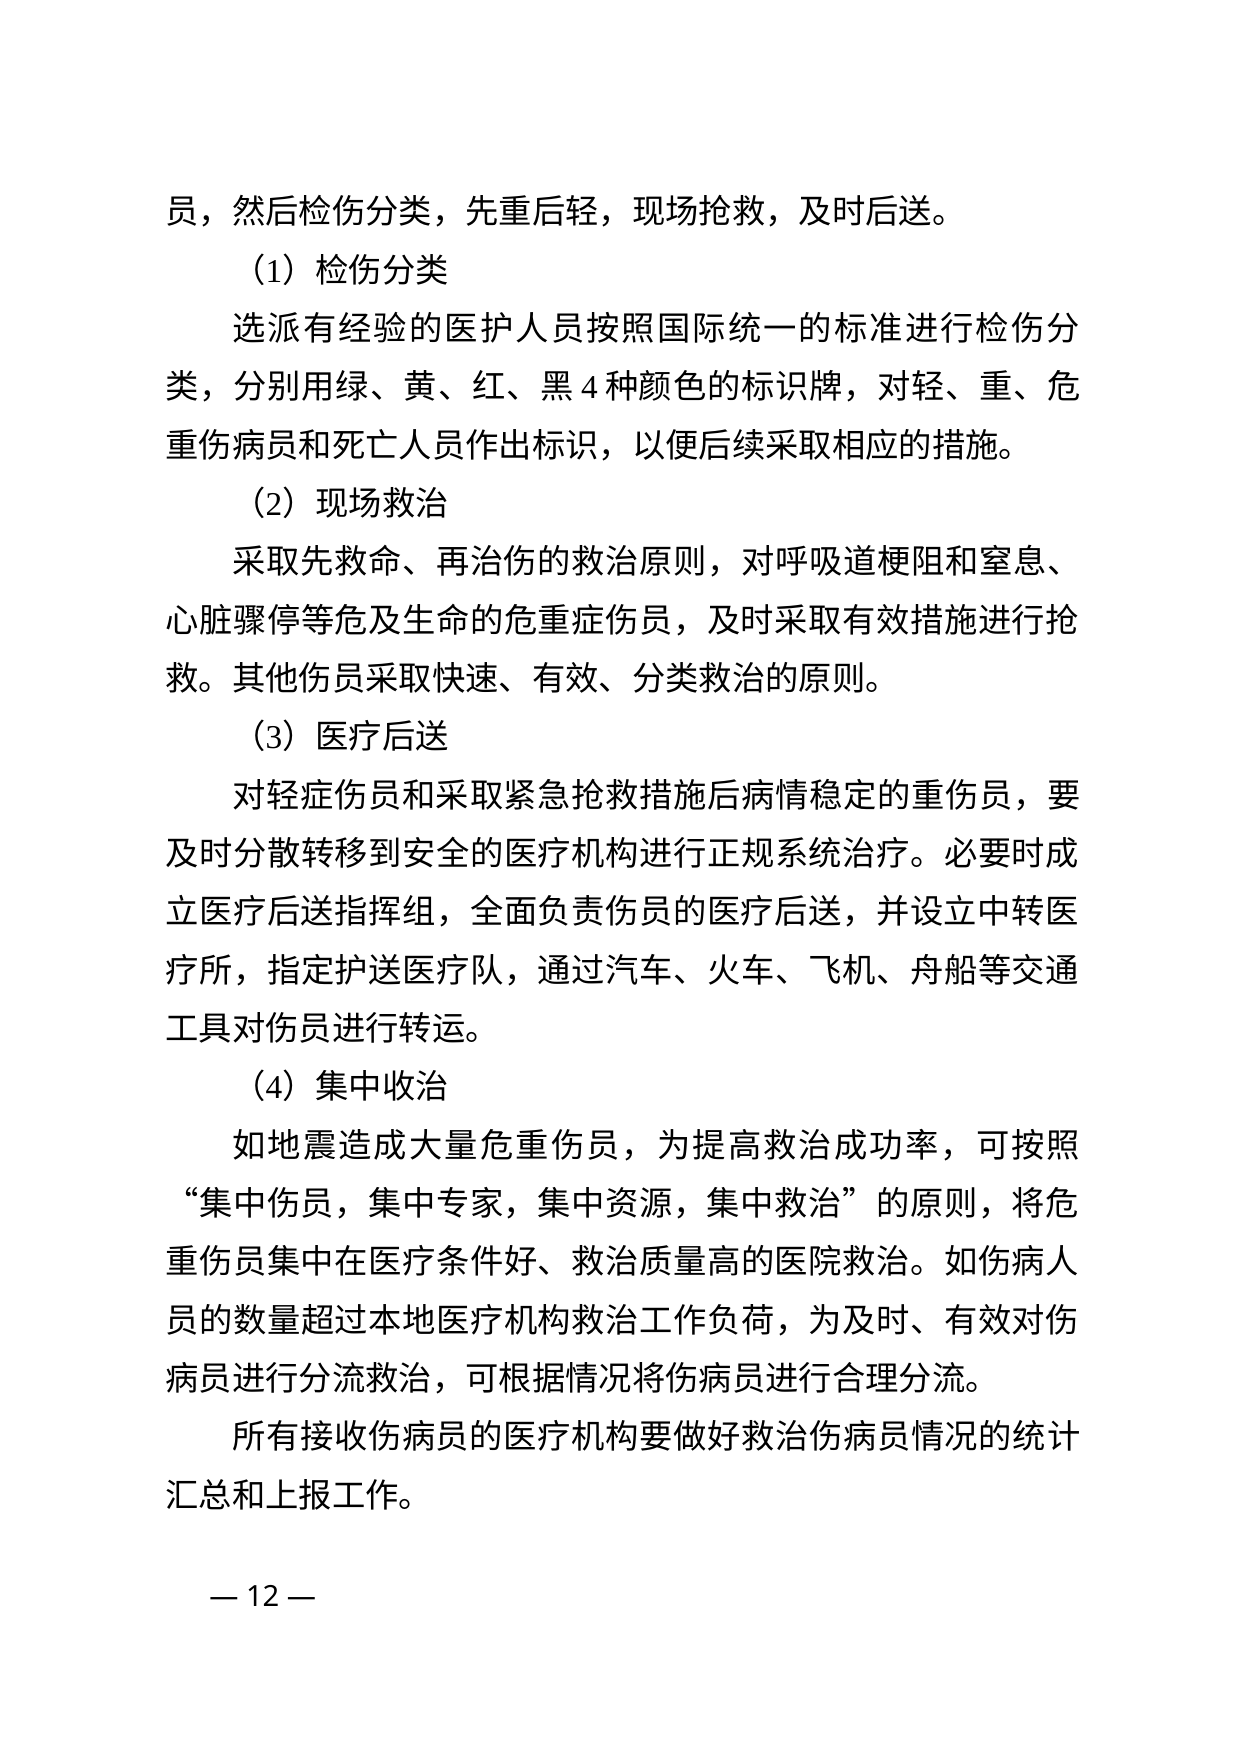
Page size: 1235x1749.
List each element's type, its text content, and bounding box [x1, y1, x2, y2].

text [165, 177, 1081, 236]
text 所有接收伤病员的医疗机构要做好救治伤病员情况的统计汇总和上报工作。 [165, 1402, 1081, 1519]
text 对轻症伤员和采取紧急抢救措施后病情稳定的重伤员，要及时分散转移到安全的医疗机构进行正规系统治疗。必要时成立医疗后送指挥组，全面负责伤员的医疗后送，并设立中转医疗所，指定护送医疗队，通过汽车、火车、飞机、舟船等交通工具对伤员进行转运。 [165, 761, 1081, 1052]
text （1）检伤分类 [165, 236, 1081, 294]
text （3）医疗后送 [165, 702, 1081, 761]
text （2）现场救治 [165, 469, 1081, 527]
text 选派有经验的医护人员按照国际统一的标准进行检伤分类，分别用绿、黄、红、黑4种颜色的标识牌，对轻、重、危重伤病员和死亡人员作出标识，以便后续采取相应的措施。 [165, 294, 1081, 469]
text 如地震造成大量危重伤员，为提高救治成功率，可按照“集中伤员，集中专家，集中资源，集中救治”的原则，将危重伤员集中在医疗条件好、救治质量高的医院救治。如伤病人员的数量超过本地医疗机构救治工作负荷，为及时、有效对伤病员进行分流救治，可根据情况将伤病员进行合理分流。 [165, 1111, 1081, 1402]
text （4）集中收治 [165, 1052, 1081, 1111]
text 采取先救命、再治伤的救治原则，对呼吸道梗阻和窒息、心脏骤停等危及生命的危重症伤员，及时采取有效措施进行抢救。其他伤员采取快速、有效、分类救治的原则。 [165, 527, 1081, 702]
